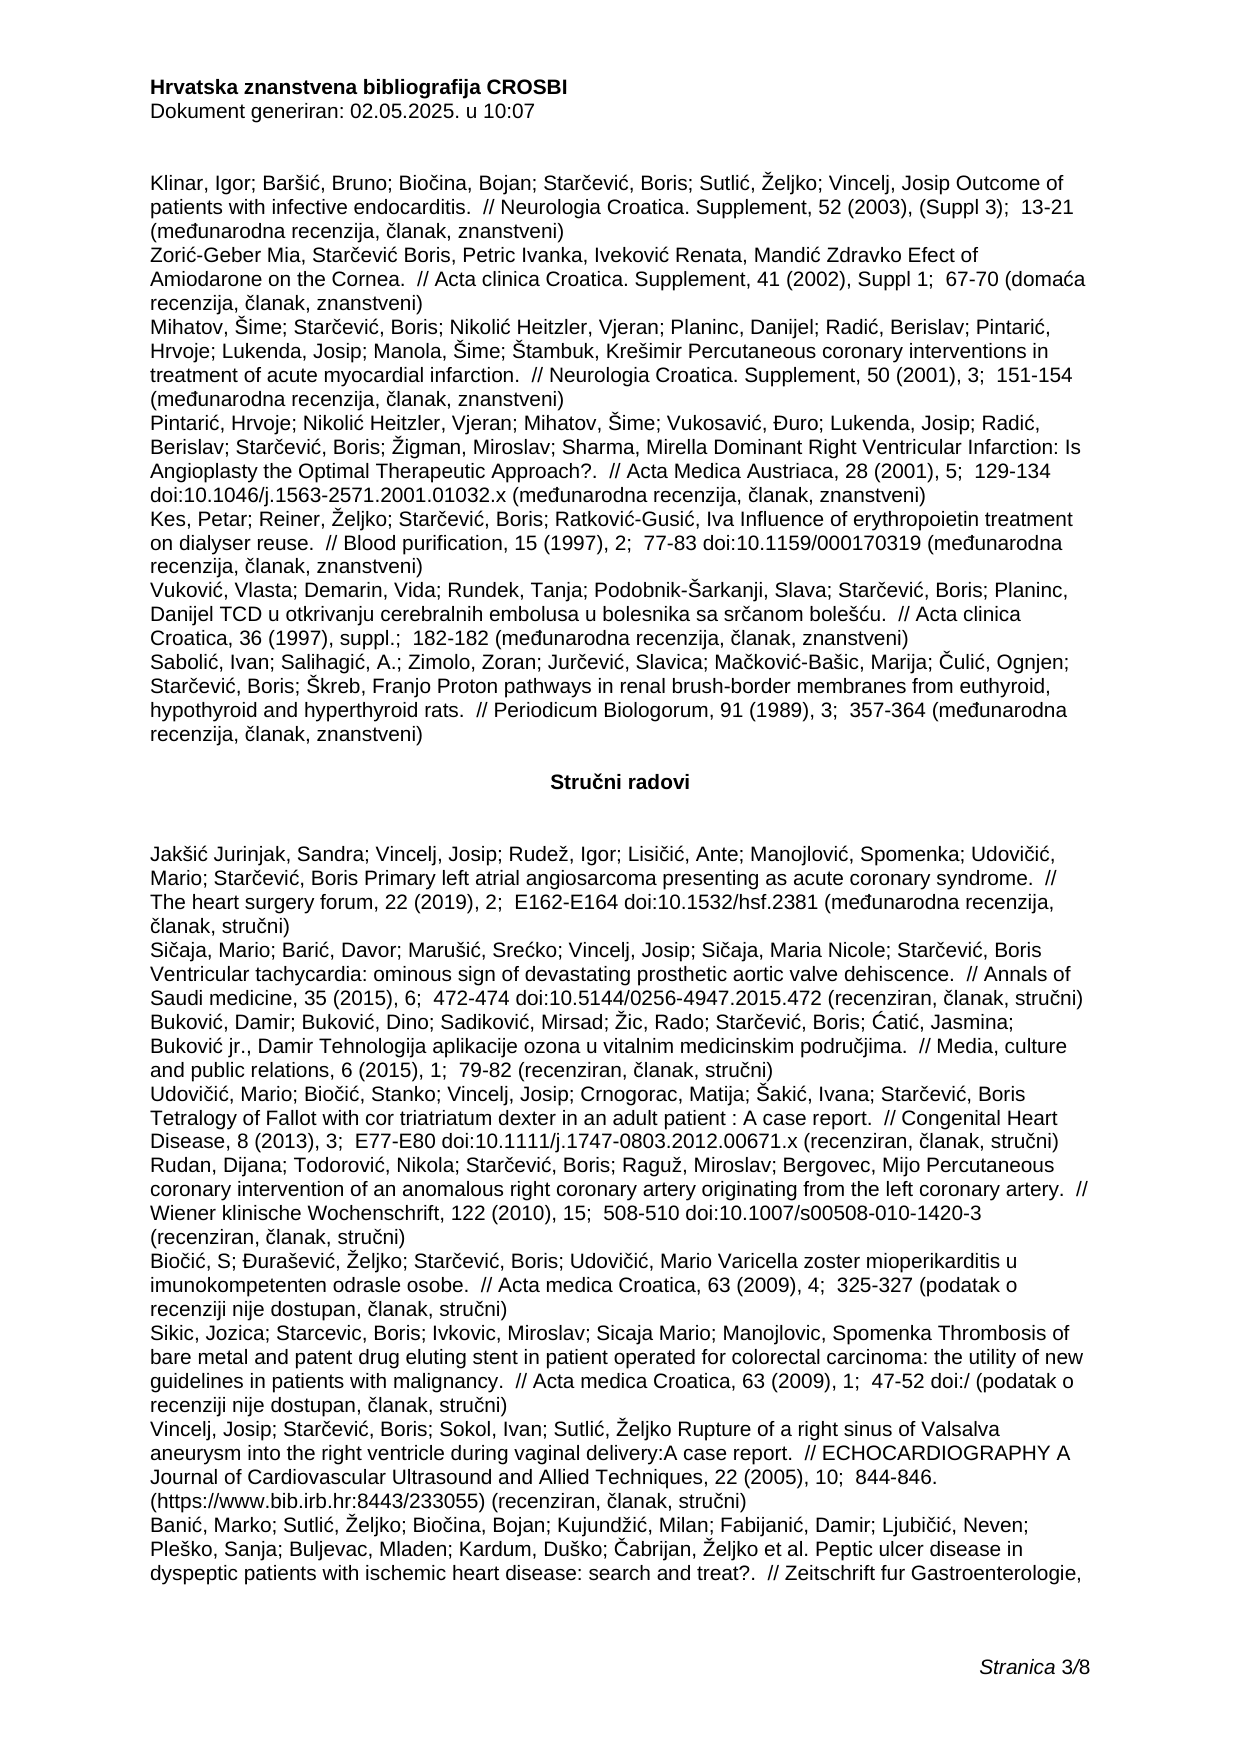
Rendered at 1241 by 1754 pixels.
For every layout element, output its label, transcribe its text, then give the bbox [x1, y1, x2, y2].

text Rudan, Dijana; Todorović, Nikola; Starčević, Boris; Raguž, Miroslav; Bergovec, Mijo [150, 1153, 1090, 1249]
text Kes, Petar; Reiner, Željko; Starčević, Boris; Ratković-Gusić, Iva [150, 506, 1090, 578]
text Sabolić, Ivan; Salihagić, A.; Zimolo, Zoran; Jurčević, Slavica; Mačković-Bašic, Marija; Čulić, Ognjen; Starčević, Boris; Škreb, Franjo [150, 650, 1090, 746]
text Zorić-Geber Mia, Starčević Boris, Petric Ivanka, Iveković Renata, Mandić Zdravko [150, 243, 1090, 315]
text Sikic, Jozica; Starcevic, Boris; Ivkovic, Miroslav; Sicaja Mario; Manojlovic, Spomenka [150, 1321, 1090, 1417]
text Udovičić, Mario; Biočić, Stanko; Vincelj, Josip; Crnogorac, Matija; Šakić, Ivana; Starčević, Boris [150, 1081, 1090, 1153]
subtitle Stručni radovi [150, 770, 1090, 794]
text Jakšić Jurinjak, Sandra; Vincelj, Josip; Rudež, Igor; Lisičić, Ante; Manojlović, Spomenka; Udovičić, Mario; Starčević, Boris [150, 842, 1090, 938]
text Biočić, S; Đurašević, Željko; Starčević, Boris; Udovičić, Mario [150, 1249, 1090, 1321]
text Buković, Damir; Buković, Dino; Sadiković, Mirsad; Žic, Rado; Starčević, Boris; Ćatić, Jasmina; Buković jr., Damir [150, 1009, 1090, 1081]
text Sičaja, Mario; Barić, Davor; Marušić, Srećko; Vincelj, Josip; Sičaja, Maria Nicole; Starčević, Boris [150, 938, 1090, 1009]
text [150, 1513, 1090, 1584]
text Vincelj, Josip; Starčević, Boris; Sokol, Ivan; Sutlić, Željko [150, 1417, 1090, 1513]
text Klinar, Igor; Baršić, Bruno; Biočina, Bojan; Starčević, Boris; Sutlić, Željko; Vincelj, Josip [150, 171, 1090, 243]
text Mihatov, Šime; Starčević, Boris; Nikolić Heitzler, Vjeran; Planinc, Danijel; Radić, Berislav; Pintarić, Hrvoje; Lukenda, Josip; Manola, Šime; Štambuk, Krešimir [150, 315, 1090, 411]
text Vuković, Vlasta; Demarin, Vida; Rundek, Tanja; Podobnik-Šarkanji, Slava; Starčević, Boris; Planinc, Danijel [150, 578, 1090, 650]
text Pintarić, Hrvoje; Nikolić Heitzler, Vjeran; Mihatov, Šime; Vukosavić, Đuro; Lukenda, Josip; Radić, Berislav; Starčević, Boris; Žigman, Miroslav; Sharma, Mirella [150, 411, 1090, 506]
